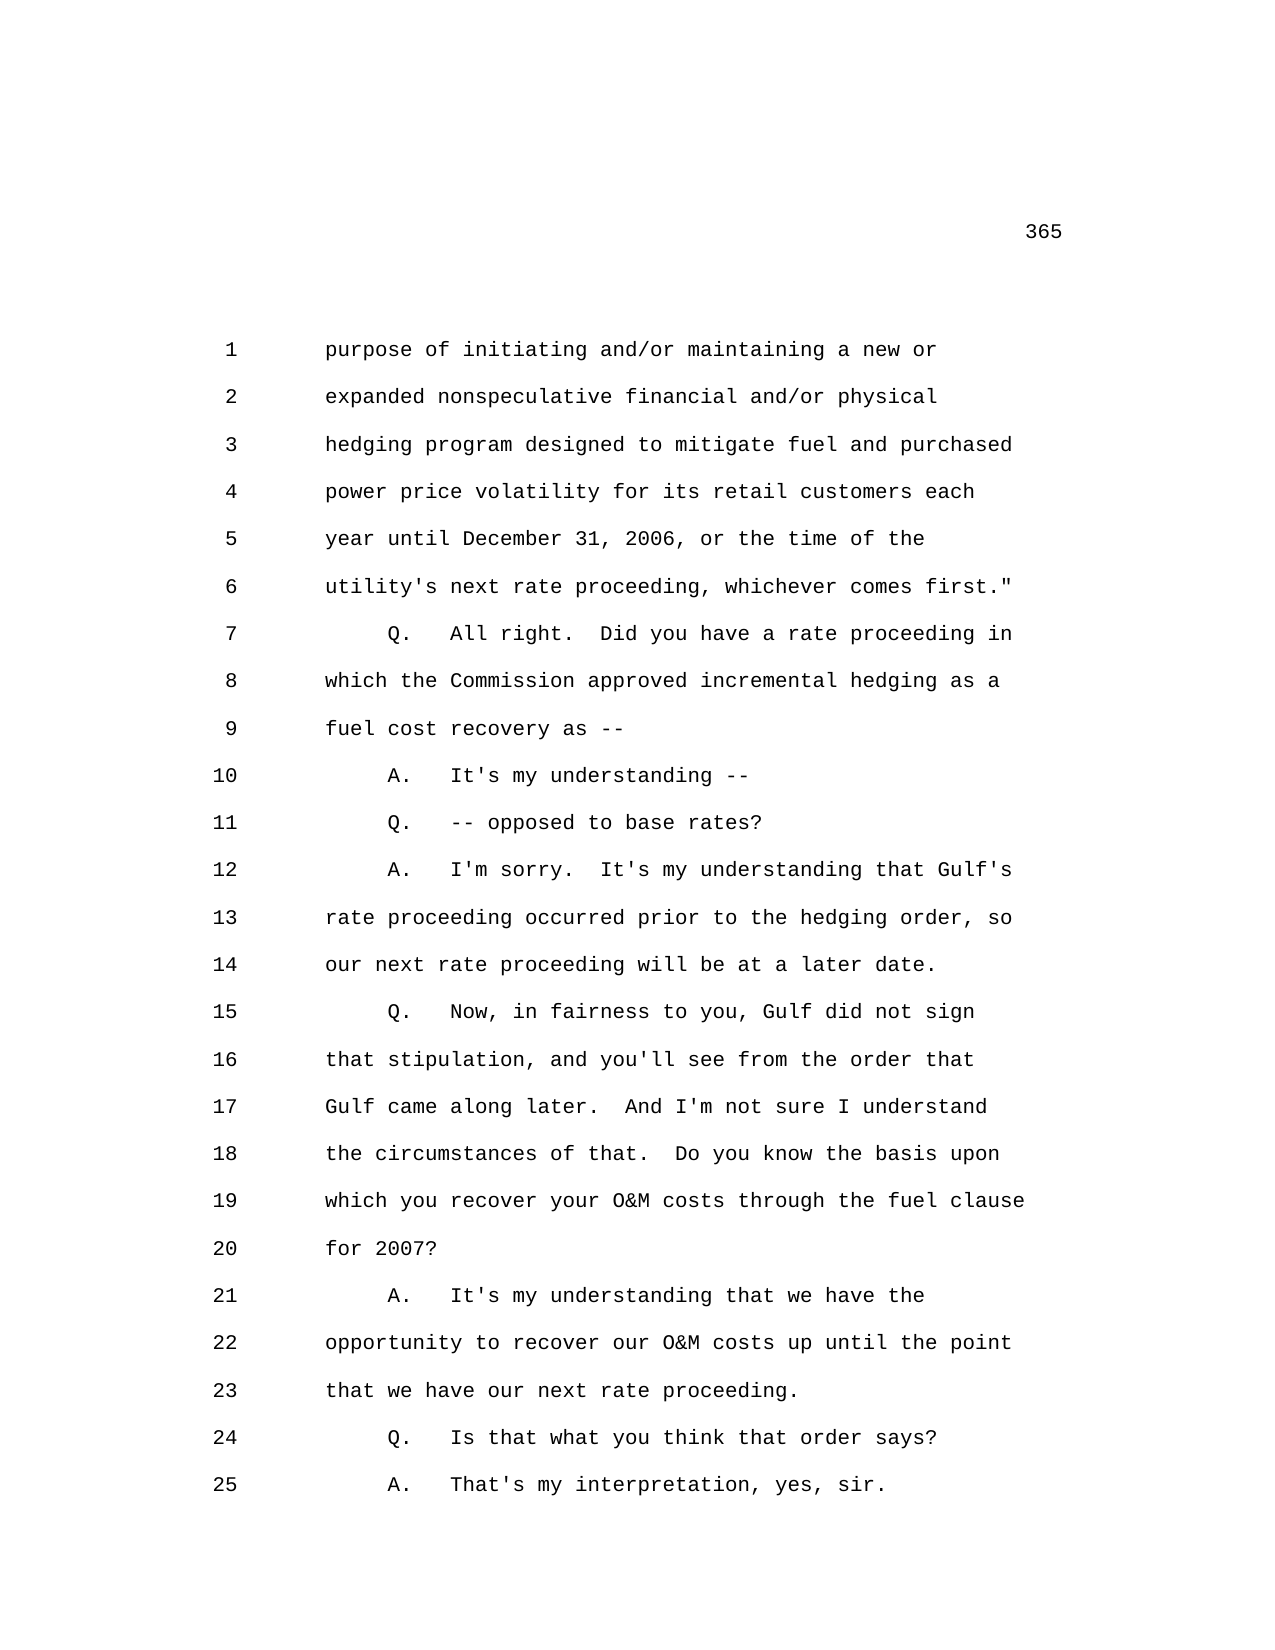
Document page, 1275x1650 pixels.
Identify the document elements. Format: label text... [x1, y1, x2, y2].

text 16 that stipulation, and you'll see from the order that [137, 1048, 1138, 1072]
text 2 expanded nonspeculative financial and/or physical [137, 386, 1138, 410]
text 18 the circumstances of that. Do you know the basis upon [137, 1143, 1138, 1167]
text 6 utility's next rate proceeding, whichever comes first." [137, 576, 1138, 599]
text 11 Q. -- opposed to base rates? [137, 812, 1138, 836]
text 7 Q. All right. Did you have a rate proceeding in [137, 623, 1138, 647]
text 24 Q. Is that what you think that order says? [137, 1427, 1138, 1451]
text 17 Gulf came along later. And I'm not sure I understand [137, 1096, 1138, 1119]
text 10 A. It's my understanding -- [137, 765, 1138, 788]
text 14 our next rate proceeding will be at a later date. [137, 954, 1138, 978]
text 12 A. I'm sorry. It's my understanding that Gulf's [137, 859, 1138, 883]
text 21 A. It's my understanding that we have the [137, 1285, 1138, 1309]
text 13 rate proceeding occurred prior to the hedging order, so [137, 907, 1138, 930]
text 4 power price volatility for its retail customers each [137, 481, 1138, 505]
text 25 A. That's my interpretation, yes, sir. [137, 1474, 1138, 1498]
text 20 for 2007? [137, 1238, 1138, 1261]
text 8 which the Commission approved incremental hedging as a [137, 670, 1138, 694]
text 3 hedging program designed to mitigate fuel and purchased [137, 434, 1138, 457]
text 15 Q. Now, in fairness to you, Gulf did not sign [137, 1001, 1138, 1025]
text 1 purpose of initiating and/or maintaining a new or [137, 339, 1138, 363]
text 19 which you recover your O&M costs through the fuel clause [137, 1190, 1138, 1214]
text 22 opportunity to recover our O&M costs up until the point [137, 1332, 1138, 1356]
text 9 fuel cost recovery as -- [137, 717, 1138, 741]
text 5 year until December 31, 2006, or the time of the [137, 528, 1138, 552]
text 365 [137, 221, 1138, 244]
text 23 that we have our next rate proceeding. [137, 1379, 1138, 1403]
